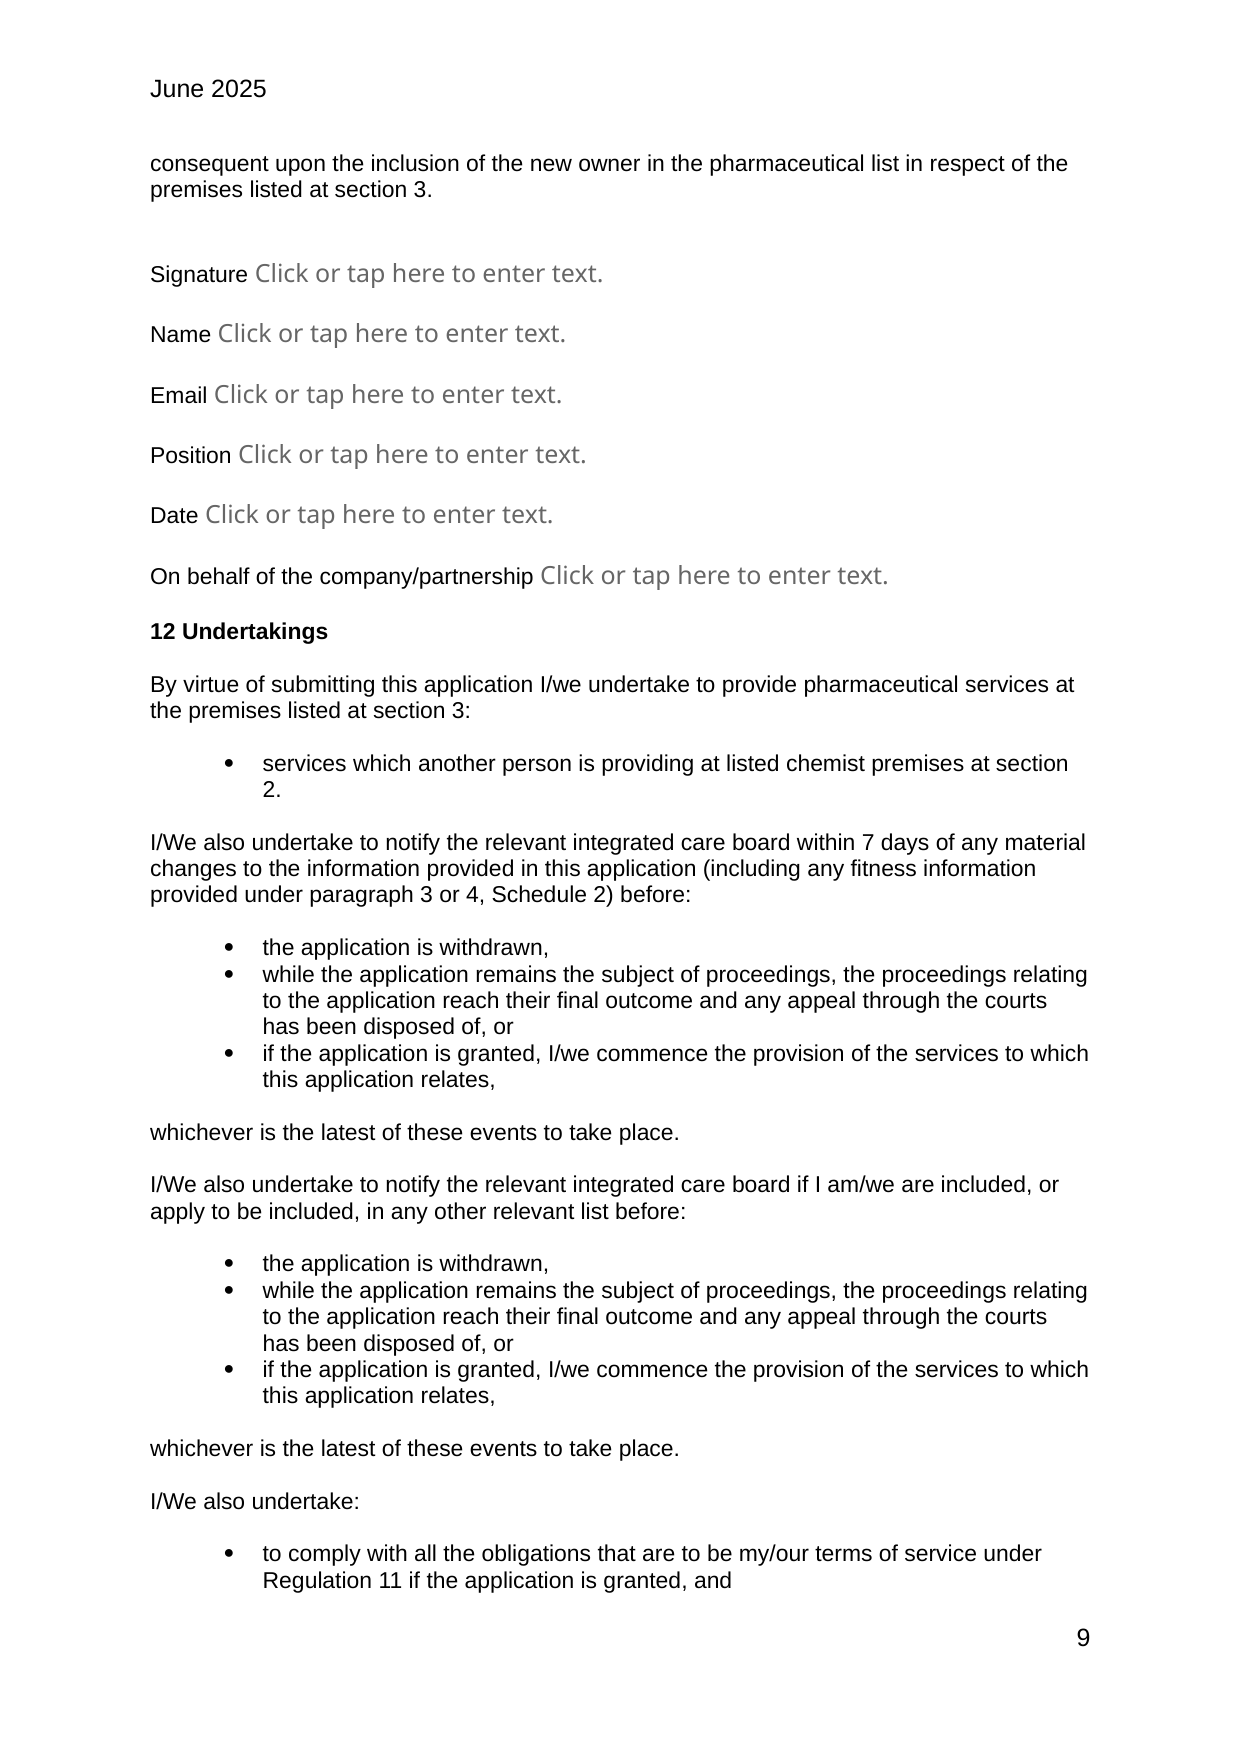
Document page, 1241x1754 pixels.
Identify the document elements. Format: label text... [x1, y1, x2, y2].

list while the application remains the subject of proceedings, the proceedings relating to the application reach their final outcome and any appeal through the courts has been disposed of, or [225, 961, 1090, 1039]
text whichever is the latest of these events to take place. [150, 1119, 1090, 1145]
text I/We also undertake: [150, 1488, 1090, 1514]
text I/We also undertake to notify the relevant integrated care board within 7 days of any material changes to the information provided in this application (including any fitness information provided under paragraph 3 or 4, Schedule 2) before: [150, 829, 1090, 908]
text Date [150, 497, 1090, 531]
text I/We also undertake to notify the relevant integrated care board if I am/we are included, or apply to be included, in any other relevant list before: [150, 1171, 1090, 1224]
list if the application is granted, I/we commence the provision of the services to which this application relates, [225, 1039, 1090, 1092]
text Signature [150, 255, 1090, 289]
list while the application remains the subject of proceedings, the proceedings relating to the application reach their final outcome and any appeal through the courts has been disposed of, or [225, 1277, 1090, 1356]
text whichever is the latest of these events to take place. [150, 1435, 1090, 1461]
text On behalf of the company/partnership [150, 557, 1090, 592]
text Position [150, 437, 1090, 471]
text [150, 150, 1090, 203]
list the application is withdrawn, [225, 1250, 1090, 1277]
text 12 Undertakings [150, 618, 1090, 644]
text Name [150, 316, 1090, 350]
list the application is withdrawn, [225, 934, 1090, 961]
list to comply with all the obligations that are to be my/our terms of service under Regulation 11 if the application is granted, and [225, 1540, 1090, 1593]
list if the application is granted, I/we commence the provision of the services to which this application relates, [225, 1356, 1090, 1408]
text Email [150, 376, 1090, 410]
text By virtue of submitting this application I/we undertake to provide pharmaceutical services at the premises listed at section 3: [150, 671, 1090, 723]
list services which another person is providing at listed chemist premises at section 2. [225, 750, 1090, 802]
